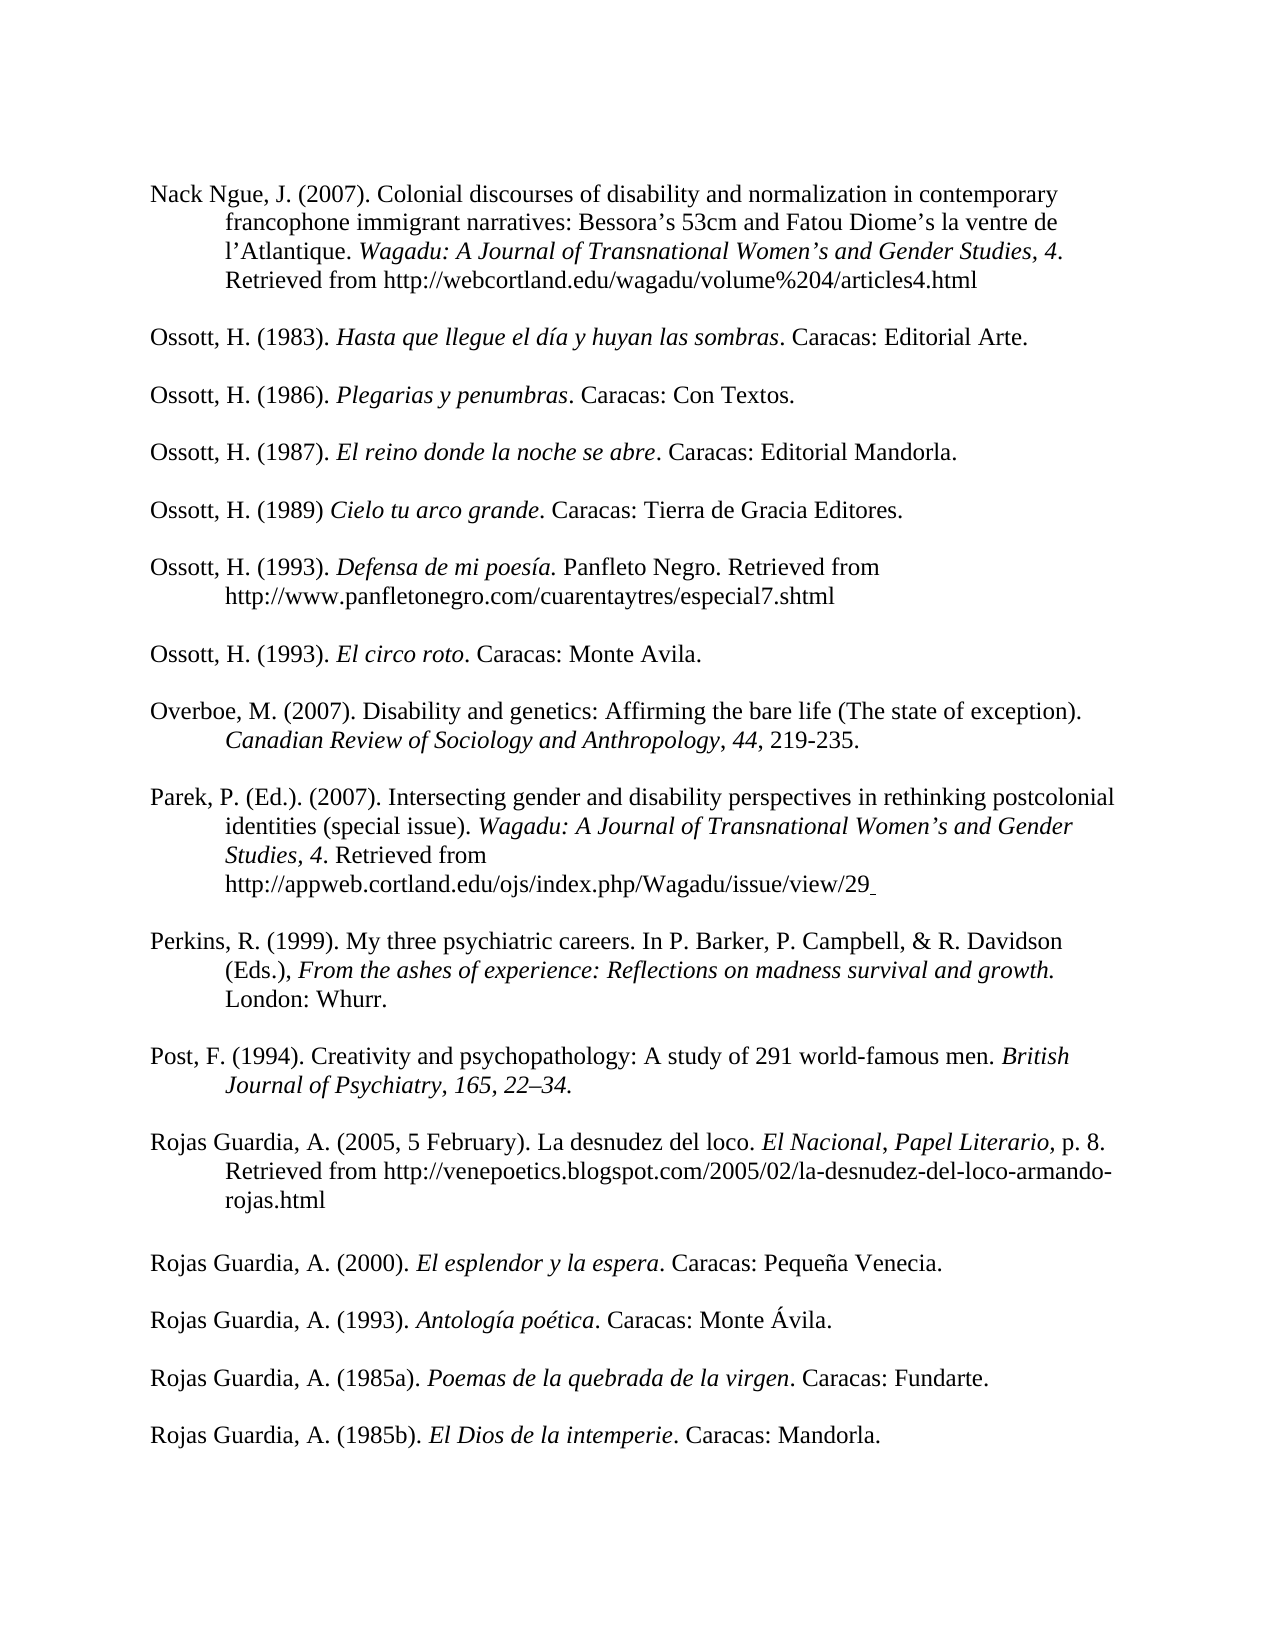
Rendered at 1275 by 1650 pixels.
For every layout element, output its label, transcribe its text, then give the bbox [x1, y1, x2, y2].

text Overboe, M. (2007). Disability and genetics: Affirming the bare life (The state of exception). Canadian Review of Sociology and Anthropology, 44, 219-235. [150, 696, 1125, 754]
text Ossott, H. (1989) Cielo tu arco grande. Caracas: Tierra de Gracia Editores. [150, 495, 1125, 524]
text Parek, P. (Ed.). (2007). Intersecting gender and disability perspectives in rethinking postcolonial identities (special issue). Wagadu: A Journal of Transnational Women’s and Gender Studies, 4. Retrieved from http://appweb.cortland.edu/ojs/index.php/Wagadu/issue/view/29 [150, 782, 1125, 897]
text Ossott, H. (1983). Hasta que llegue el día y huyan las sombras. Caracas: Editorial Arte. [150, 322, 1125, 351]
text Rojas Guardia, A. (1993). Antología poética. Caracas: Monte Ávila. [150, 1305, 1125, 1334]
text Rojas Guardia, A. (2005, 5 February). La desnudez del loco. El Nacional, Papel Literario, p. 8. Retrieved from http://venepoetics.blogspot.com/2005/02/la-desnudez-del-loco-armando-rojas.html [150, 1127, 1125, 1214]
text Rojas Guardia, A. (1985b). El Dios de la intemperie. Caracas: Mandorla. [150, 1420, 1125, 1449]
text Nack Ngue, J. (2007). Colonial discourses of disability and normalization in contemporary francophone immigrant narratives: Bessora’s 53cm and Fatou Diome’s la ventre de l’Atlantique. Wagadu: A Journal of Transnational Women’s and Gender Studies, 4. Retrieved from http://webcortland.edu/wagadu/volume%204/articles4.html [150, 179, 1125, 294]
text Ossott, H. (1987). El reino donde la noche se abre. Caracas: Editorial Mandorla. [150, 437, 1125, 466]
text Ossott, H. (1993). El circo roto. Caracas: Monte Avila. [150, 639, 1125, 667]
text Rojas Guardia, A. (1985a). Poemas de la quebrada de la virgen. Caracas: Fundarte. [150, 1363, 1125, 1392]
text Perkins, R. (1999). My three psychiatric careers. In P. Barker, P. Campbell, & R. Davidson (Eds.), From the ashes of experience: Reflections on madness survival and growth. London: Whurr. [150, 926, 1125, 1012]
text Ossott, H. (1993). Defensa de mi poesía. Panfleto Negro. Retrieved from http://www.panfletonegro.com/cuarentaytres/especial7.shtml [150, 552, 1125, 610]
text Ossott, H. (1986). Plegarias y penumbras. Caracas: Con Textos. [150, 380, 1125, 409]
text Post, F. (1994). Creativity and psychopathology: A study of 291 world-famous men. British Journal of Psychiatry, 165, 22–34. [150, 1041, 1125, 1099]
text Rojas Guardia, A. (2000). El esplendor y la espera. Caracas: Pequeña Venecia. [150, 1248, 1125, 1277]
